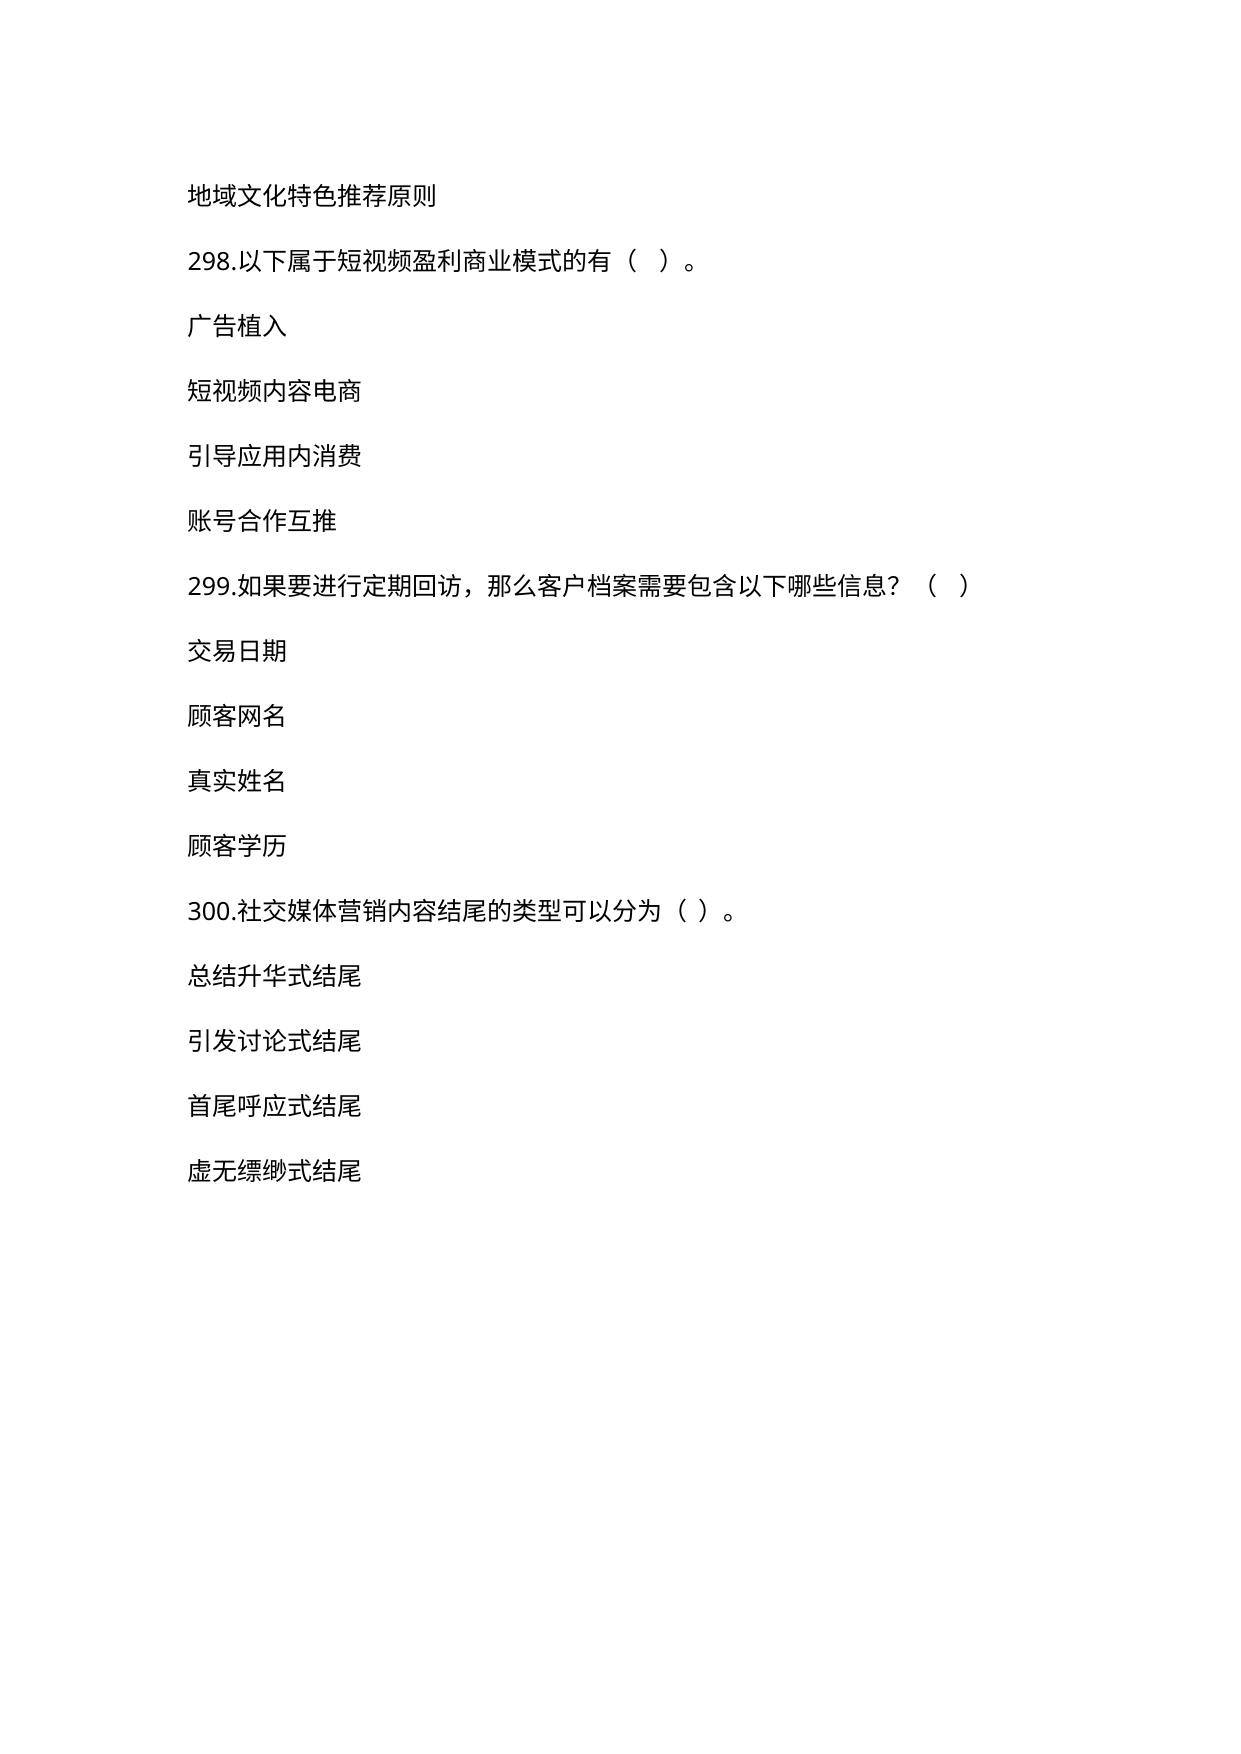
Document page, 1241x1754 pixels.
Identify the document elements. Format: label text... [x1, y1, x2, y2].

list 引发讨论式结尾 [187, 1007, 1053, 1072]
list 首尾呼应式结尾 [187, 1072, 1053, 1137]
text 298.以下属于短视频盈利商业模式的有（ ）。 [187, 227, 1053, 292]
text 账号合作互推 [187, 487, 1053, 552]
text 真实姓名 [187, 747, 1053, 812]
text 地域文化特色推荐原则 [187, 162, 1053, 227]
text 短视频内容电商 [187, 357, 1053, 422]
list 总结升华式结尾 [187, 942, 1053, 1007]
text 广告植入 [187, 292, 1053, 357]
list 300.社交媒体营销内容结尾的类型可以分为（ ）。 [187, 877, 1053, 942]
list 虚无缥缈式结尾 [187, 1137, 1053, 1202]
text 顾客网名 [187, 682, 1053, 747]
text 299.如果要进行定期回访，那么客户档案需要包含以下哪些信息？（ ） [187, 552, 1053, 617]
text 引导应用内消费 [187, 422, 1053, 487]
text 顾客学历 [187, 812, 1053, 877]
text 交易日期 [187, 617, 1053, 682]
